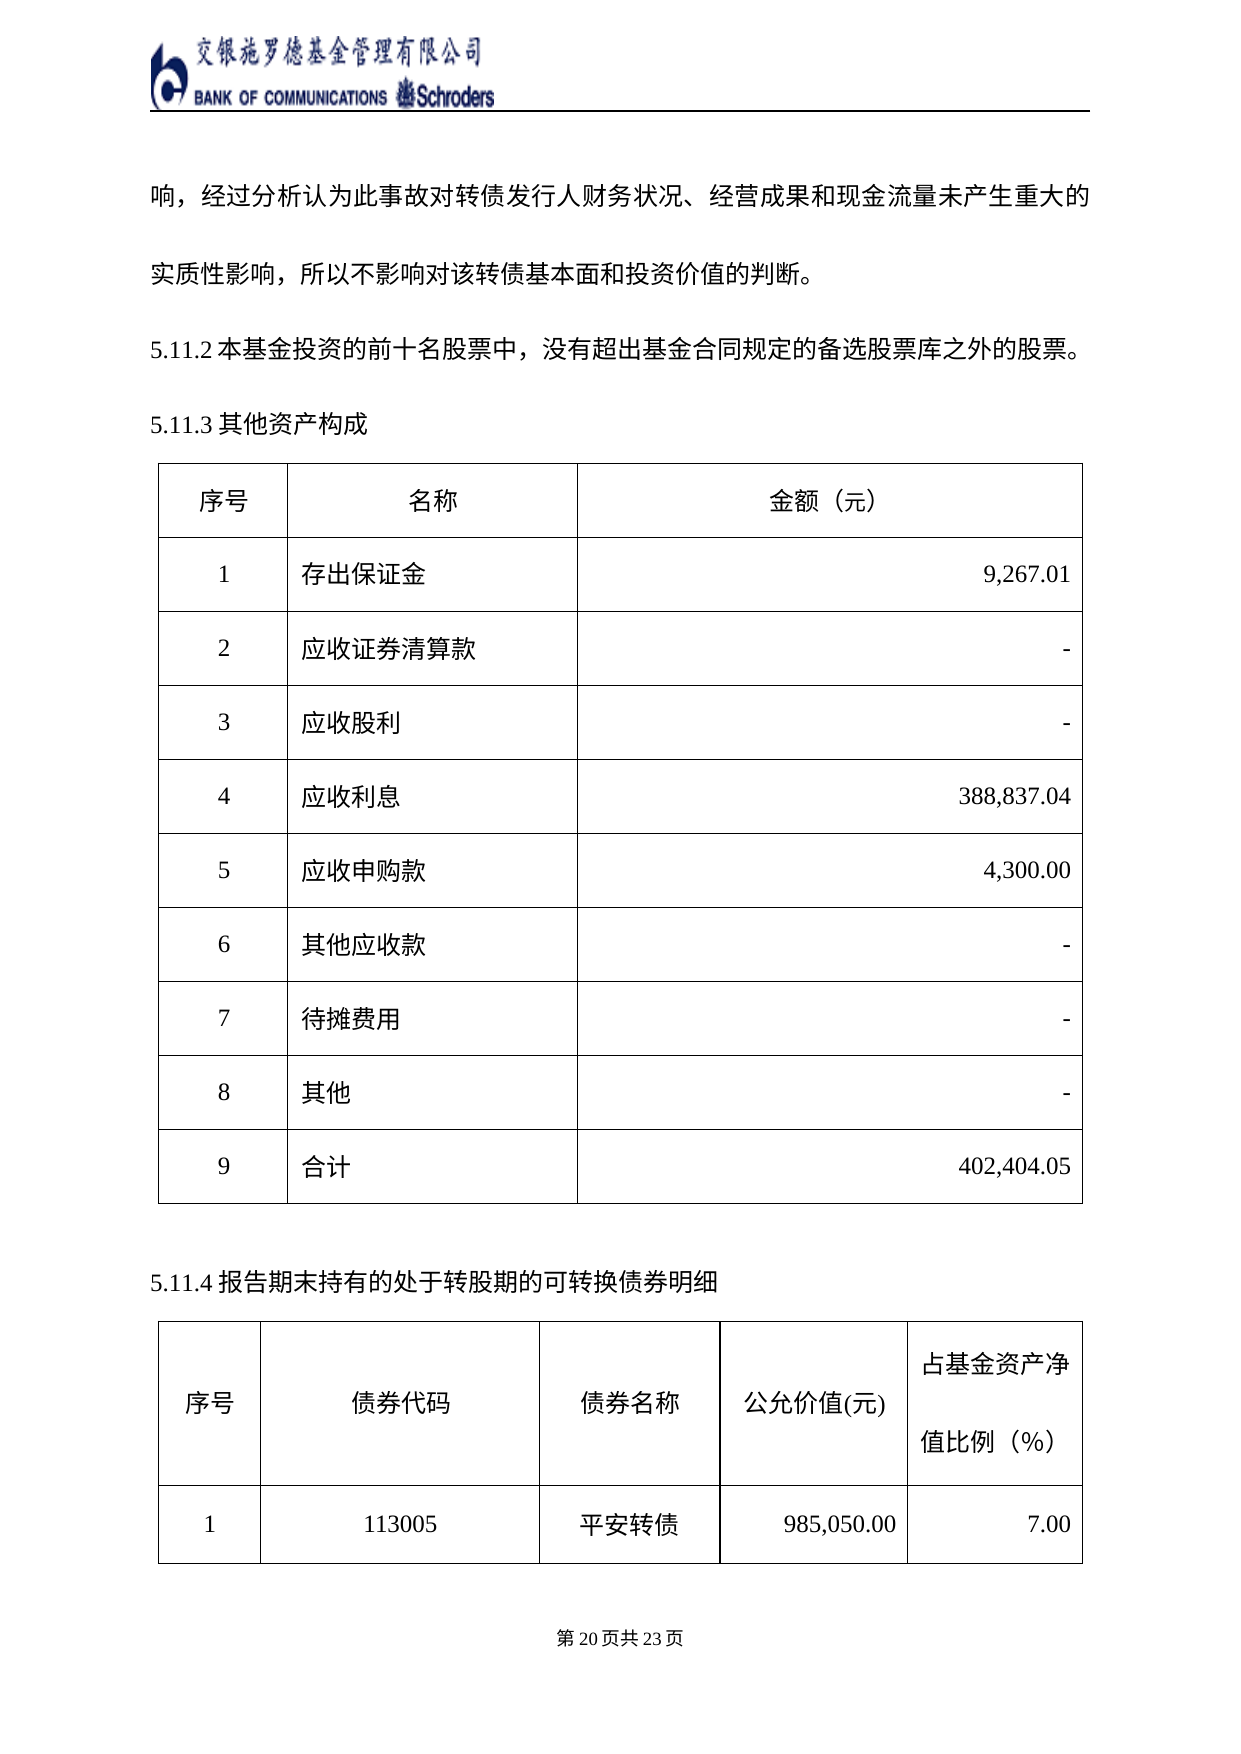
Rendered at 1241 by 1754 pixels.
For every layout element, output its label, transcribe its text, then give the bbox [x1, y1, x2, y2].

table_cell 待摊费用 [288, 982, 577, 1055]
table_cell 其他 [288, 1056, 577, 1129]
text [150, 162, 1090, 305]
table_header 占基金资产净值比例（％） [908, 1322, 1082, 1484]
table_cell 1 [159, 538, 287, 611]
table_header 债券名称 [540, 1322, 719, 1484]
text 5.11.4 报告期末持有的处于转股期的可转换债券明细 [150, 1248, 1090, 1313]
table_cell 1 [159, 1486, 260, 1562]
table_cell 5 [159, 834, 287, 907]
table_cell - [578, 982, 1082, 1055]
table_cell - [578, 908, 1082, 981]
table_header 名称 [288, 464, 577, 537]
table_cell 7 [159, 982, 287, 1055]
table_cell 402,404.05 [578, 1130, 1082, 1203]
table_cell 4,300.00 [578, 834, 1082, 907]
table_cell 存出保证金 [288, 538, 577, 611]
table_cell 9,267.01 [578, 538, 1082, 611]
table_cell 合计 [288, 1130, 577, 1203]
table_cell 应收利息 [288, 760, 577, 833]
text 5.11.2本基金投资的前十名股票中，没有超出基金合同规定的备选股票库之外的股票。 [150, 315, 1090, 380]
table_cell 应收股利 [288, 686, 577, 759]
table_cell 2 [159, 612, 287, 685]
table_cell 平安转债 [540, 1486, 719, 1562]
table_cell 应收申购款 [288, 834, 577, 907]
table_header 金额（元） [578, 464, 1082, 537]
table_cell 其他应收款 [288, 908, 577, 981]
table_cell - [578, 686, 1082, 759]
table_header 序号 [159, 1322, 260, 1484]
table_cell 388,837.04 [578, 760, 1082, 833]
table_cell 985,050.00 [721, 1486, 907, 1562]
text 5.11.3 其他资产构成 [150, 390, 1090, 455]
table_cell 7.00 [908, 1486, 1082, 1562]
picture [151, 36, 494, 110]
table_cell 8 [159, 1056, 287, 1129]
table_header 公允价值(元) [721, 1322, 907, 1484]
table_cell - [578, 612, 1082, 685]
table_header 债券代码 [261, 1322, 539, 1484]
table_cell 9 [159, 1130, 287, 1203]
table_cell 6 [159, 908, 287, 981]
table_cell - [578, 1056, 1082, 1129]
table_cell 113005 [261, 1486, 539, 1562]
table_header 序号 [159, 464, 287, 537]
table_cell 4 [159, 760, 287, 833]
table_cell 3 [159, 686, 287, 759]
table_cell 应收证券清算款 [288, 612, 577, 685]
